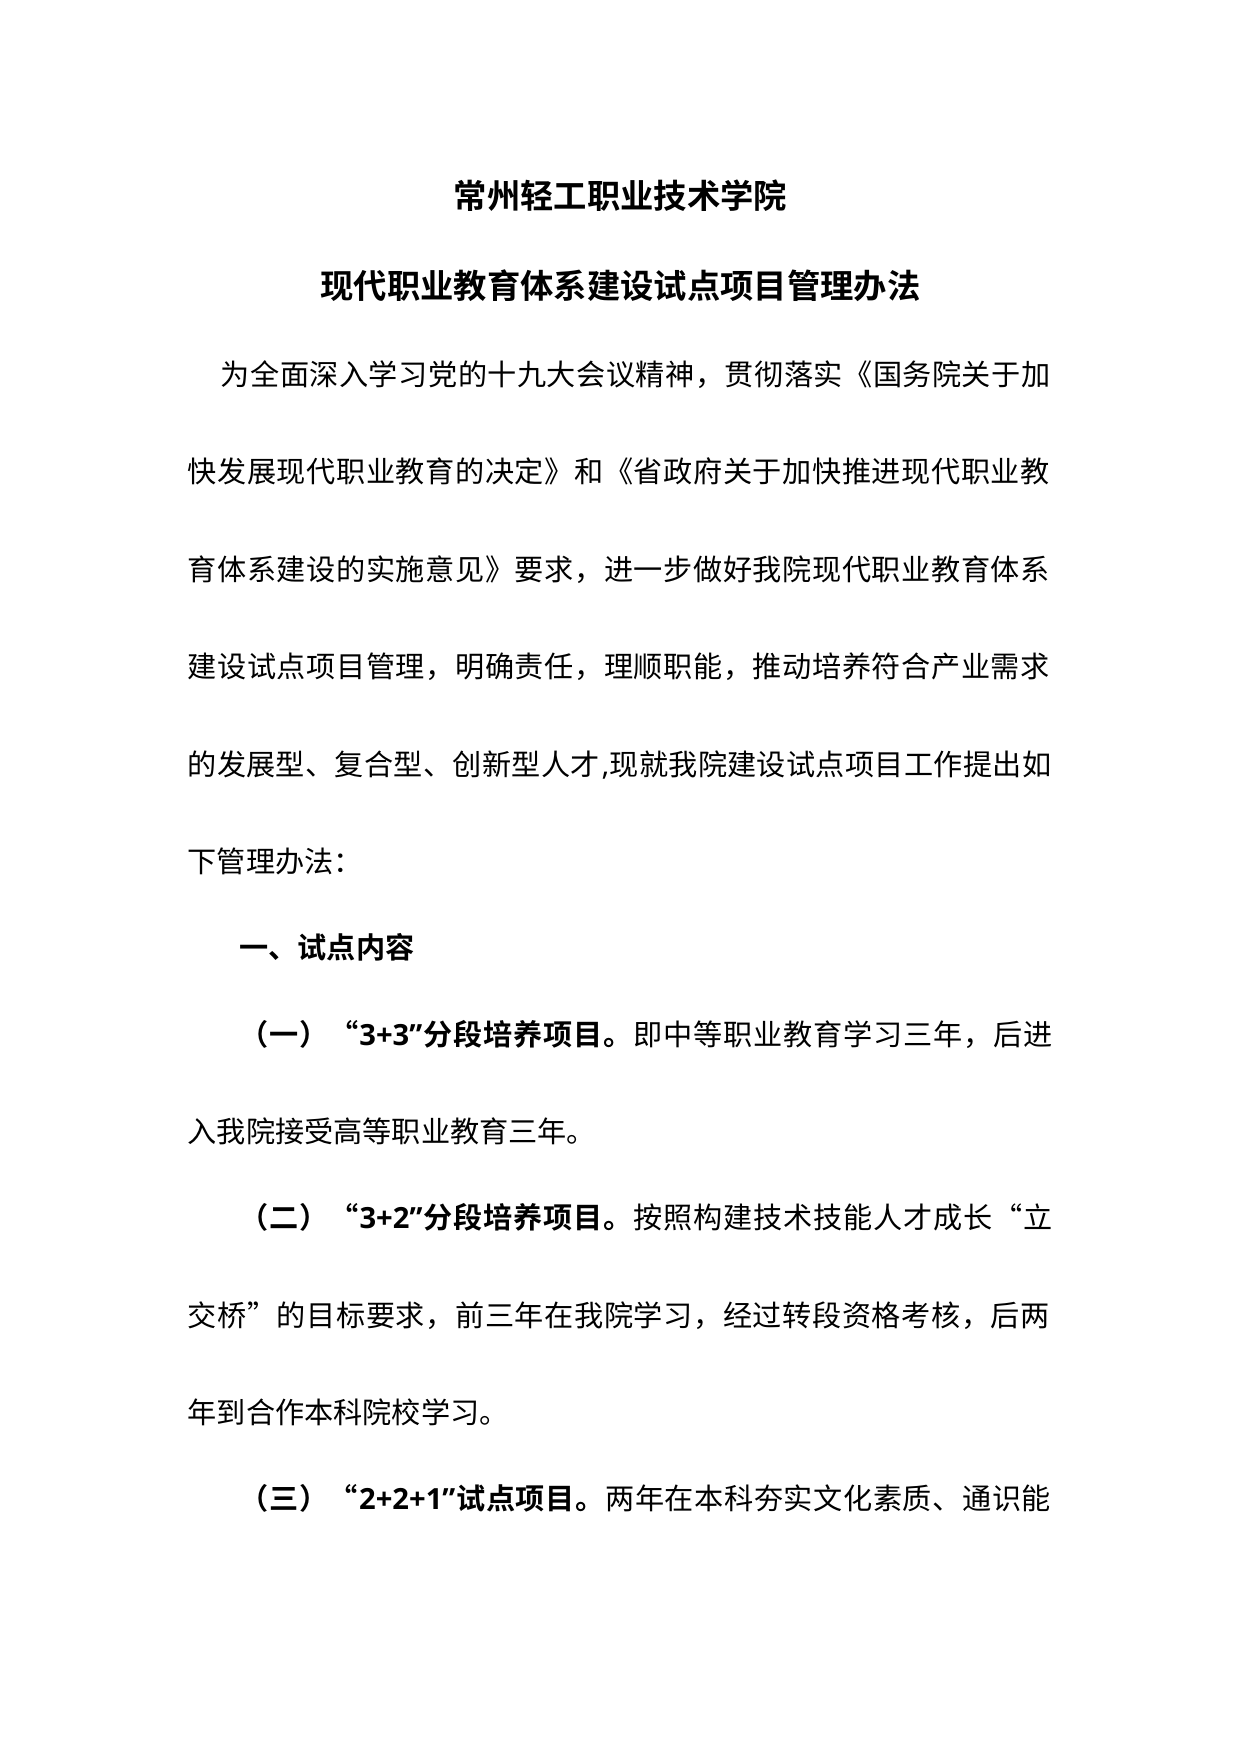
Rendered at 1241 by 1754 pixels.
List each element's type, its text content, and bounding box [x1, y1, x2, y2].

text 一、试点内容 [187, 914, 1053, 979]
text 现代职业教育体系建设试点项目管理办法 [187, 251, 1053, 316]
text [187, 1465, 1053, 1530]
text （二）“3+2”分段培养项目。按照构建技术技能人才成长“立交桥”的目标要求，前三年在我院学习，经过转段资格考核，后两年到合作本科院校学习。 [187, 1183, 1053, 1443]
text 为全面深入学习党的十九大会议精神，贯彻落实《国务院关于加快发展现代职业教育的决定》和《省政府关于加快推进现代职业教育体系建设的实施意见》要求，进一步做好我院现代职业教育体系建设试点项目管理，明确责任，理顺职能，推动培养符合产业需求的发展型、复合型、创新型人才,现就我院建设试点项目工作提出如下管理办法： [187, 340, 1053, 893]
text 常州轻工职业技术学院 [187, 162, 1053, 227]
text （一）“3+3”分段培养项目。即中等职业教育学习三年，后进入我院接受高等职业教育三年。 [187, 1000, 1053, 1162]
